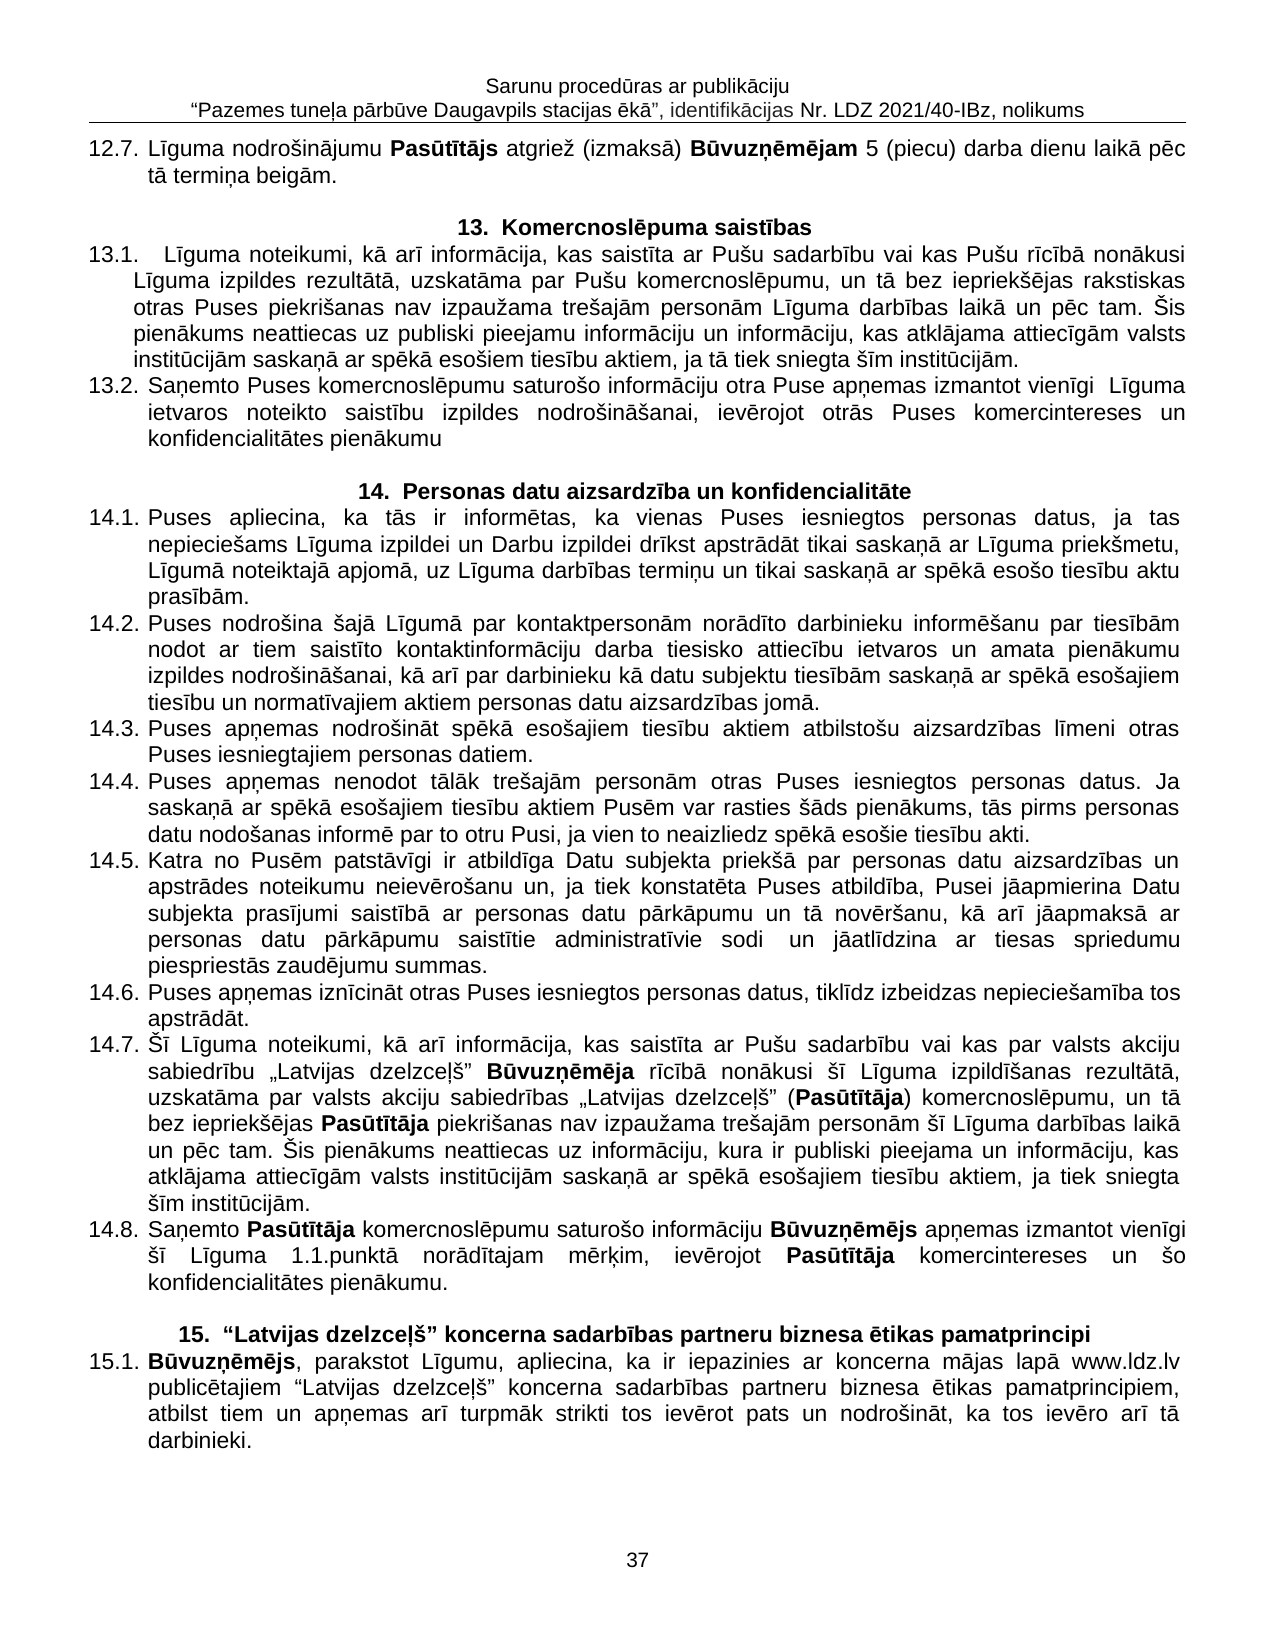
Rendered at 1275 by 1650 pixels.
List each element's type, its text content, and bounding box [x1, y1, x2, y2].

list Personas datu aizsardzība un konfidencialitāte [89, 478, 1181, 504]
list Saņemto Puses komercnoslēpumu saturošo informāciju otra Puse apņemas izmantot vienīgi Līguma ietvaros noteikto saistību izpildes nodrošināšanai, ievērojot otrās Puses komercintereses un konfidencialitātes pienākumu [88, 372, 1186, 452]
list Saņemto Pasūtītāja komercnoslēpumu saturošo informāciju Būvuzņēmējs apņemas izmantot vienīgi šī Līguma 1.1.punktā norādītajam mērķim, ievērojot Pasūtītāja komercintereses un šo konfidencialitātes pienākumu. [88, 1216, 1186, 1295]
list Puses nodrošina šajā Līgumā par kontaktpersonām norādīto darbinieku informēšanu par tiesībām nodot ar tiem saistīto kontaktinformāciju darba tiesisko attiecību ietvaros un amata pienākumu izpildes nodrošināšanai, kā arī par darbinieku kā datu subjektu tiesībām saskaņā ar spēkā esošajiem tiesību un normatīvajiem aktiem personas datu aizsardzības jomā. [89, 610, 1181, 715]
list Līguma noteikumi, kā arī informācija, kas saistīta ar Pušu sadarbību vai kas Pušu rīcībā nonākusi Līguma izpildes rezultātā, uzskatāma par Pušu komercnoslēpumu, un tā bez iepriekšējas rakstiskas otras Puses piekrišanas nav izpaužama trešajām personām Līguma darbības laikā un pēc tam. Šis pienākums neattiecas uz publiski pieejamu informāciju un informāciju, kas atklājama attiecīgām valsts institūcijām saskaņā ar spēkā esošiem tiesību aktiem, ja tā tiek sniegta šīm institūcijām. [88, 241, 1186, 372]
list Puses apņemas nenodot tālāk trešajām personām otras Puses iesniegtos personas datus. Ja saskaņā ar spēkā esošajiem tiesību aktiem Pusēm var rasties šāds pienākums, tās pirms personas datu nodošanas informē par to otru Pusi, ja vien to neaizliedz spēkā esošie tiesību akti. [89, 768, 1181, 847]
list Komercnoslēpuma saistības [89, 214, 1181, 241]
list Puses apņemas nodrošināt spēkā esošajiem tiesību aktiem atbilstošu aizsardzības līmeni otras Puses iesniegtajiem personas datiem. [89, 715, 1181, 768]
list Šī Līguma noteikumi, kā arī informācija, kas saistīta ar Pušu sadarbību vai kas par valsts akciju sabiedrību „Latvijas dzelzceļš” Būvuzņēmēja rīcībā nonākusi šī Līguma izpildīšanas rezultātā, uzskatāma par valsts akciju sabiedrības „Latvijas dzelzceļš” (Pasūtītāja) komercnoslēpumu, un tā bez iepriekšējas Pasūtītāja piekrišanas nav izpaužama trešajām personām šī Līguma darbības laikā un pēc tam. Šis pienākums neattiecas uz informāciju, kura ir publiski pieejama un informāciju, kas atklājama attiecīgām valsts institūcijām saskaņā ar spēkā esošajiem tiesību aktiem, ja tiek sniegta šīm institūcijām. [89, 1031, 1181, 1216]
list Puses apliecina, ka tās ir informētas, ka vienas Puses iesniegtos personas datus, ja tas nepieciešams Līguma izpildei un Darbu izpildei drīkst apstrādāt tikai saskaņā ar Līguma priekšmetu, Līgumā noteiktajā apjomā, uz Līguma darbības termiņu un tikai saskaņā ar spēkā esošo tiesību aktu prasībām. [89, 504, 1181, 610]
list Katra no Pusēm patstāvīgi ir atbildīga Datu subjekta priekšā par personas datu aizsardzības un apstrādes noteikumu neievērošanu un, ja tiek konstatēta Puses atbildība, Pusei jāapmierina Datu subjekta prasījumi saistībā ar personas datu pārkāpumu un tā novēršanu, kā arī jāapmaksā ar personas datu pārkāpumu saistītie administratīvie sodi un jāatlīdzina ar tiesas spriedumu piespriestās zaudējumu summas. [89, 847, 1181, 979]
list Līguma nodrošinājumu Pasūtītājs atgriež (izmaksā) Būvuzņēmējam 5 (piecu) darba dienu laikā pēc tā termiņa beigām. [88, 135, 1186, 188]
list Puses apņemas iznīcināt otras Puses iesniegtos personas datus, tiklīdz izbeidzas nepieciešamība tos apstrādāt. [89, 979, 1181, 1031]
list “Latvijas dzelzceļš” koncerna sadarbības partneru biznesa ētikas pamatprincipi [89, 1321, 1181, 1348]
list Būvuzņēmējs, parakstot Līgumu, apliecina, ka ir iepazinies ar koncerna mājas lapā www.ldz.lv publicētajiem “Latvijas dzelzceļš” koncerna sadarbības partneru biznesa ētikas pamatprincipiem, atbilst tiem un apņemas arī turpmāk strikti tos ievērot pats un nodrošināt, ka tos ievēro arī tā darbinieki. [89, 1348, 1181, 1453]
